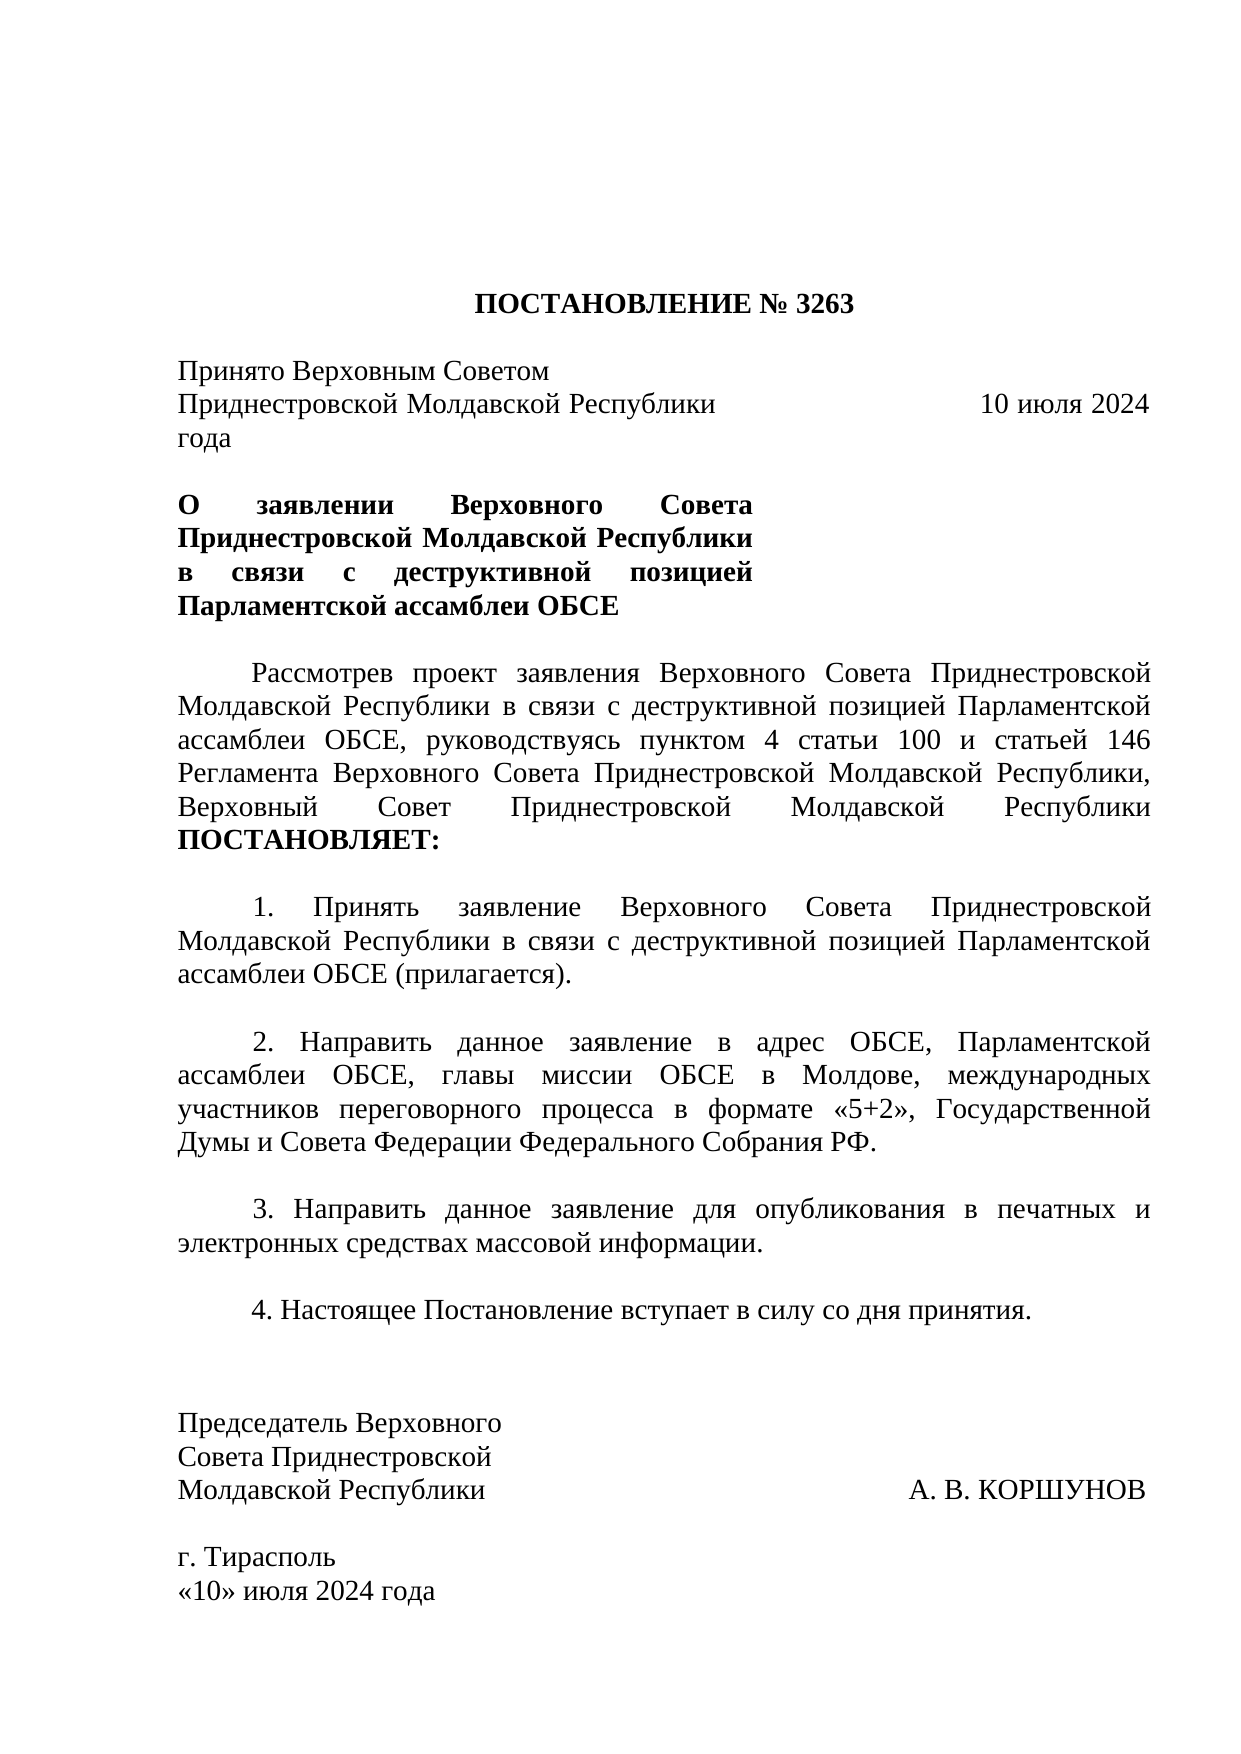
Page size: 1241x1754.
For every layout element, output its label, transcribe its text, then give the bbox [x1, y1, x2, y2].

text Приднестровской Молдавской Республики 10 июля 2024 года [177, 386, 1152, 453]
text Рассмотрев проект заявления Верховного Совета Приднестровской Молдавской Республики в связи с деструктивной позицией Парламентской ассамблеи ОБСЕ, руководствуясь пунктом 4 статьи 100 и статьей 146 Регламента Верховного Совета Приднестровской Молдавской Республики, Верховный Совет Приднестровской Молдавской Республики ПОСТАНОВЛЯЕТ: [177, 655, 1152, 856]
text 2. Направить данное заявление в адрес ОБСЕ, Парламентской ассамблеи ОБСЕ, главы миссии ОБСЕ в Молдове, международных участников переговорного процесса в формате «5+2», Государственной Думы и Совета Федерации Федерального Собрания РФ. [177, 1024, 1152, 1158]
text Председатель Верховного [177, 1405, 1152, 1439]
text О заявлении Верховного Совета Приднестровской Молдавской Республики в связи с деструктивной позицией Парламентской ассамблеи ОБСЕ [177, 487, 753, 621]
text г. Тирасполь [177, 1539, 1152, 1573]
text Принято Верховным Советом [177, 353, 1152, 386]
text 4. Настоящее Постановление вступает в силу со дня принятия. [177, 1292, 1152, 1326]
text Совета Приднестровской [177, 1439, 1152, 1472]
text Молдавской Республики А. В. КОРШУНОВ [177, 1472, 1152, 1506]
text 3. Направить данное заявление для опубликования в печатных и электронных средствах массовой информации. [177, 1191, 1152, 1258]
text ПОСТАНОВЛЕНИЕ № 3263 [177, 286, 1152, 319]
text 1. Принять заявление Верховного Совета Приднестровской Молдавской Республики в связи с деструктивной позицией Парламентской ассамблеи ОБСЕ (прилагается). [177, 889, 1152, 990]
text «10» июля 2024 года [177, 1573, 1152, 1606]
